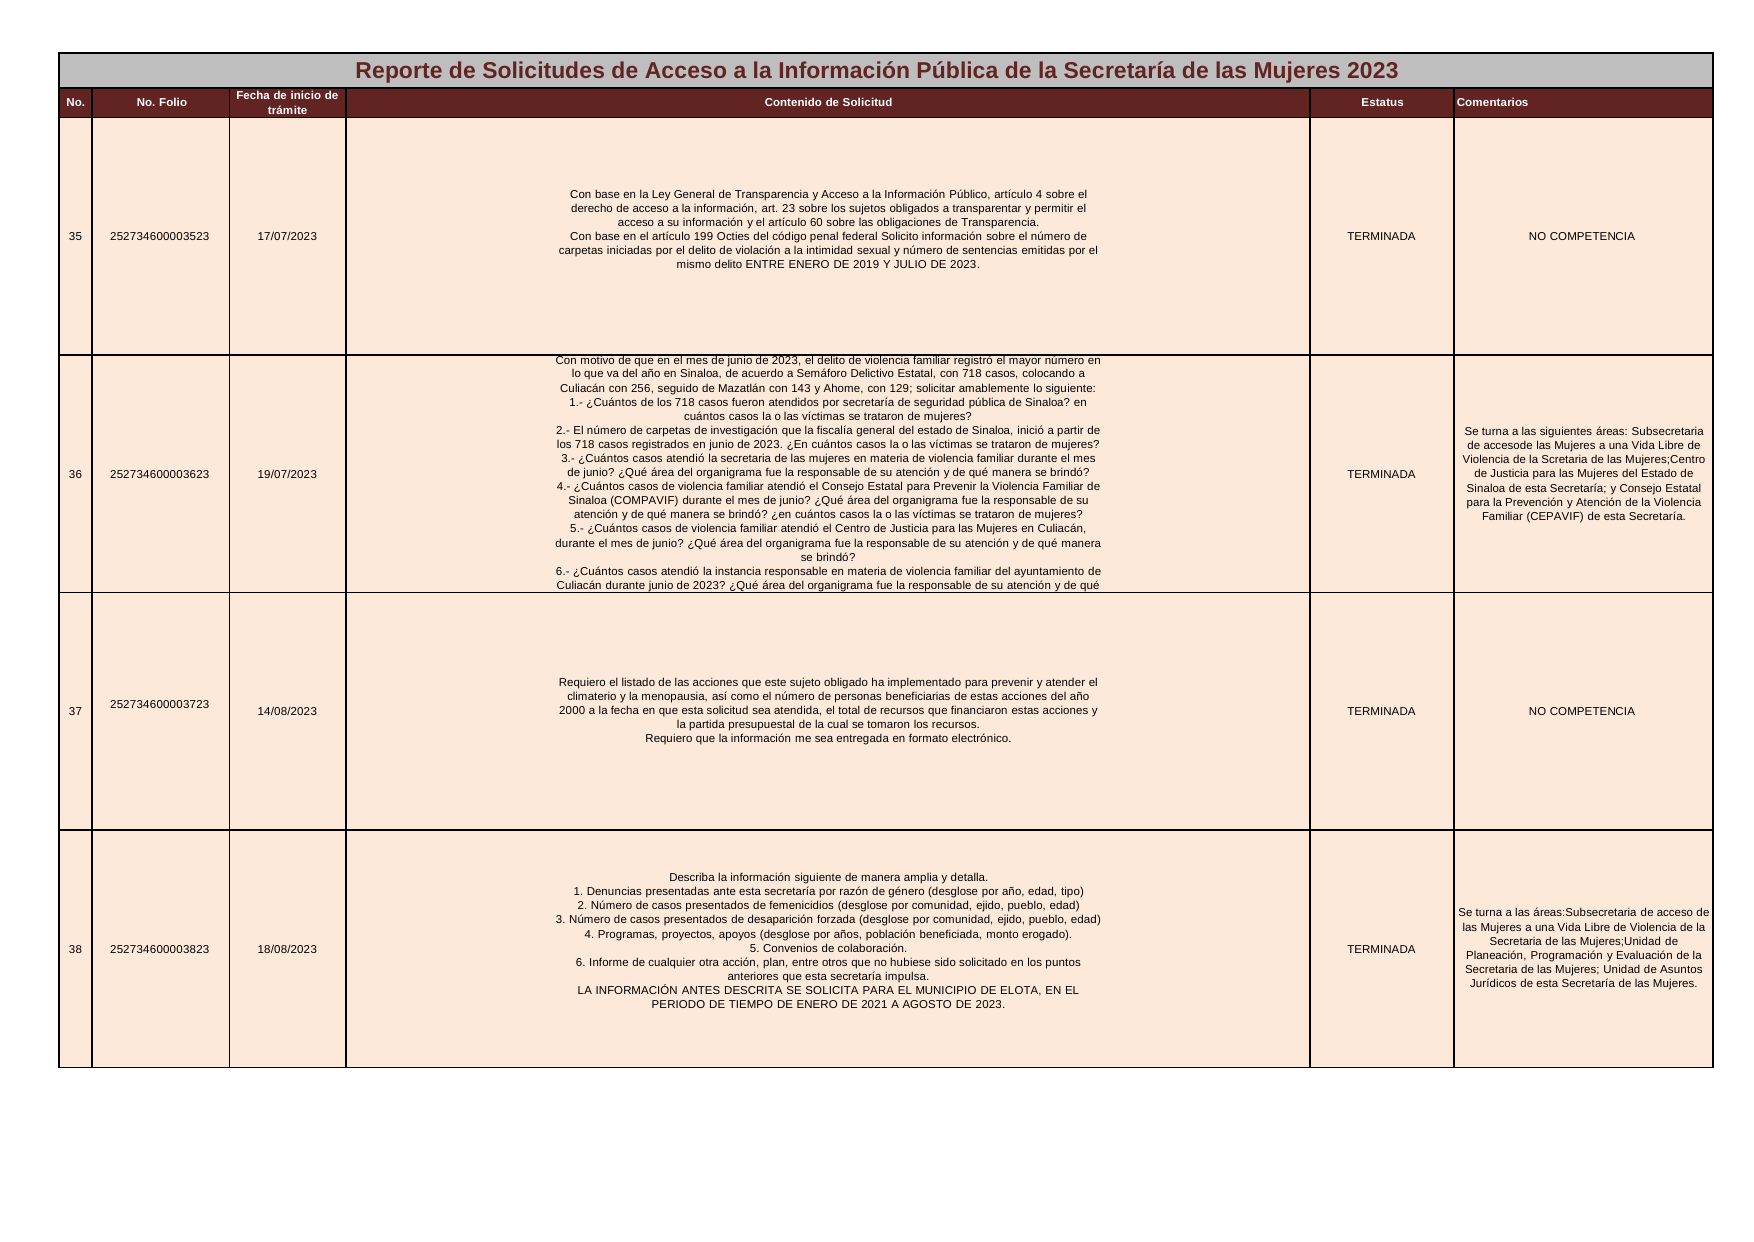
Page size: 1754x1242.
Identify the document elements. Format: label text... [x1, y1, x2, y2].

table_header Reporte de Solicitudes de Acceso a la Información Pública de la Secretaría de las Mujeres 2023 [60, 54, 1712, 87]
table_cell 36 [60, 356, 91, 592]
table_cell Comentarios [1455, 89, 1712, 117]
table_cell TERMINADA [1311, 356, 1453, 592]
table_cell NO COMPETENCIA [1455, 118, 1712, 354]
table_cell 14/08/2023 [230, 593, 345, 829]
table_cell Se turna a las áreas:Subsecretaria de acceso de las Mujeres a una Vida Libre de Violencia de la Secretaria de las Mujeres;Unidad de Planeación, Programación y Evaluación de la Secretaria de las Mujeres; Unidad de Asuntos Jurídicos de esta Secretaría de las Mujeres. [1455, 831, 1712, 1067]
table_cell Describa la información siguiente de manera amplia y detalla. 1. Denuncias presentadas ante esta secretaría por razón de género (desglose por año, edad, tipo) 2. Número de casos presentados de femenicidios (desglose por comunidad, ejido, pueblo, edad) 3. Número de casos presentados de desaparición forzada (desglose por comunidad, ejido, pueblo, edad) 4. Programas, proyectos, apoyos (desglose por años, población beneficiada, monto erogado). 5. Convenios de colaboración. 6. Informe de cualquier otra acción, plan, entre otros que no hubiese sido solicitado en los puntos anteriores que esta secretaría impulsa. LA INFORMACIÓN ANTES DESCRITA SE SOLICITA PARA EL MUNICIPIO DE ELOTA, EN EL PERIODO DE TIEMPO DE ENERO DE 2021 A AGOSTO DE 2023. [347, 831, 1309, 1067]
table_cell 252734600003723 [93, 593, 229, 829]
table_cell TERMINADA [1311, 593, 1453, 829]
table_cell Estatus [1311, 89, 1453, 117]
table_cell 252734600003623 [93, 356, 229, 592]
table_cell Contenido de Solicitud [347, 89, 1309, 117]
table_cell NO COMPETENCIA [1455, 593, 1712, 829]
table_cell 35 [60, 118, 91, 354]
table_cell 37 [60, 593, 91, 829]
table_cell 38 [60, 831, 91, 1067]
table_cell TERMINADA [1311, 118, 1453, 354]
table_cell Fecha de inicio de trámite [230, 89, 345, 117]
table_cell Requiero el listado de las acciones que este sujeto obligado ha implementado para prevenir y atender el climaterio y la menopausia, así como el número de personas beneficiarias de estas acciones del año 2000 a la fecha en que esta solicitud sea atendida, el total de recursos que financiaron estas acciones y la partida presupuestal de la cual se tomaron los recursos. Requiero que la información me sea entregada en formato electrónico. [347, 593, 1309, 829]
table_cell 252734600003523 [93, 118, 229, 354]
table_cell Con motivo de que en el mes de junio de 2023, el delito de violencia familiar registró el mayor número en lo que va del año en Sinaloa, de acuerdo a Semáforo Delictivo Estatal, con 718 casos, colocando a Culiacán con 256, seguido de Mazatlán con 143 y Ahome, con 129; solicitar amablemente lo siguiente: 1.- ¿Cuántos de los 718 casos fueron atendidos por secretaría de seguridad pública de Sinaloa? en cuántos casos la o las víctimas se trataron de mujeres? 2.- El número de carpetas de investigación que la fiscalía general del estado de Sinaloa, inició a partir de los 718 casos registrados en junio de 2023. ¿En cuántos casos la o las víctimas se trataron de mujeres? 3.- ¿Cuántos casos atendió la secretaria de las mujeres en materia de violencia familiar durante el mes de junio? ¿Qué área del organigrama fue la responsable de su atención y de qué manera se brindó? 4.- ¿Cuántos casos de violencia familiar atendió el Consejo Estatal para Prevenir la Violencia Familiar de Sinaloa (COMPAVIF) durante el mes de junio? ¿Qué área del organigrama fue la responsable de su atención y de qué manera se brindó? ¿en cuántos casos la o las víctimas se trataron de mujeres? 5.- ¿Cuántos casos de violencia familiar atendió el Centro de Justicia para las Mujeres en Culiacán, durante el mes de junio? ¿Qué área del organigrama fue la responsable de su atención y de qué manera se brindó? 6.- ¿Cuántos casos atendió la instancia responsable en materia de violencia familiar del ayuntamiento de Culiacán durante junio de 2023? ¿Qué área del organigrama fue la responsable de su atención y de qué [347, 356, 1309, 592]
table_cell No. Folio [93, 89, 229, 117]
table_cell 18/08/2023 [230, 831, 345, 1067]
table_cell No. [60, 89, 91, 117]
table_cell Con base en la Ley General de Transparencia y Acceso a la Información Público, artículo 4 sobre el derecho de acceso a la información, art. 23 sobre los sujetos obligados a transparentar y permitir el acceso a su información y el artículo 60 sobre las obligaciones de Transparencia. Con base en el artículo 199 Octies del código penal federal Solicito información sobre el número de carpetas iniciadas por el delito de violación a la intimidad sexual y número de sentencias emitidas por el mismo delito ENTRE ENERO DE 2019 Y JULIO DE 2023. [347, 118, 1309, 354]
table_cell Se turna a las siguientes áreas: Subsecretaria de accesode las Mujeres a una Vida Libre de Violencia de la Scretaria de las Mujeres;Centro de Justicia para las Mujeres del Estado de Sinaloa de esta Secretaría; y Consejo Estatal para la Prevención y Atención de la Violencia Familiar (CEPAVIF) de esta Secretaría. [1455, 356, 1712, 592]
table_cell 19/07/2023 [230, 356, 345, 592]
table_cell 252734600003823 [93, 831, 229, 1067]
table_cell TERMINADA [1311, 831, 1453, 1067]
table_cell 17/07/2023 [230, 118, 345, 354]
